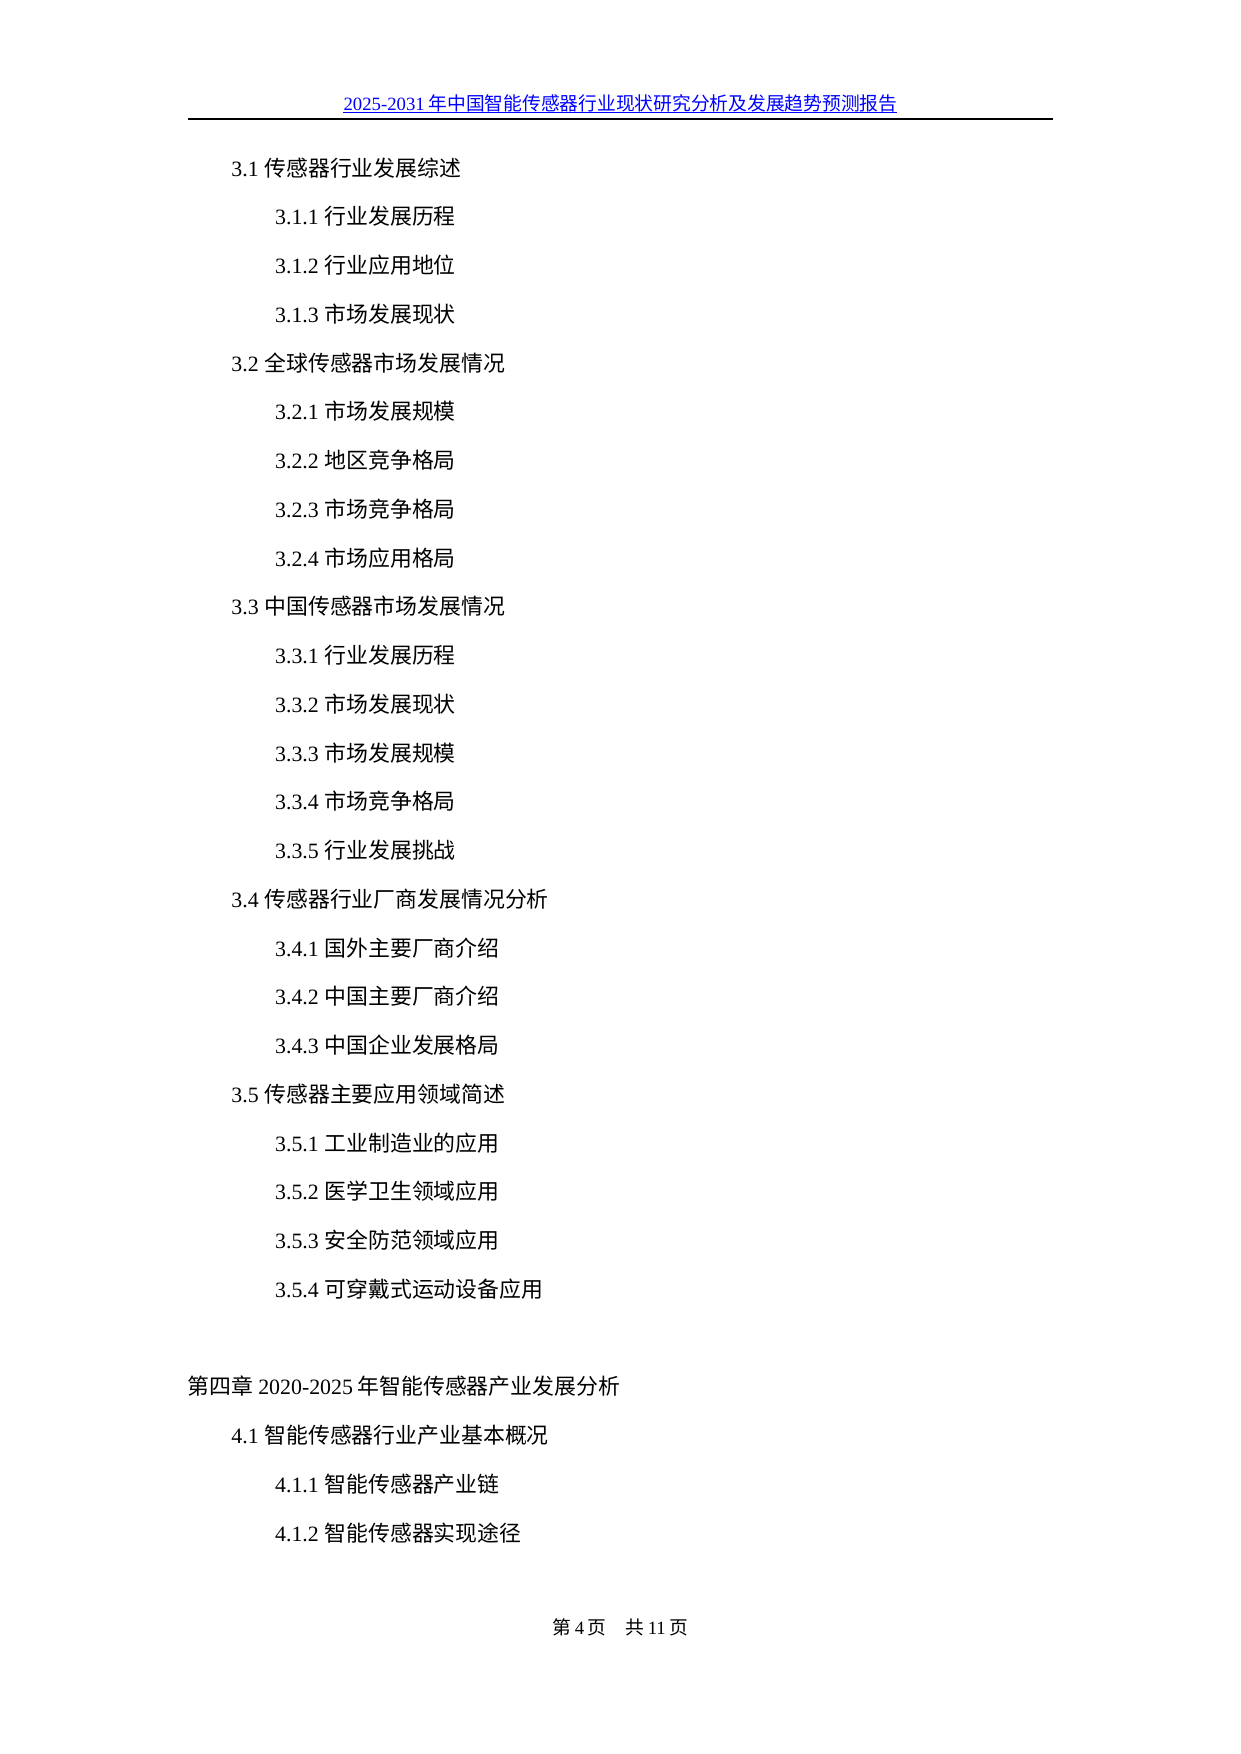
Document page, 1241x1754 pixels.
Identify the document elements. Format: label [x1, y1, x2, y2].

text [187, 150, 1053, 1548]
